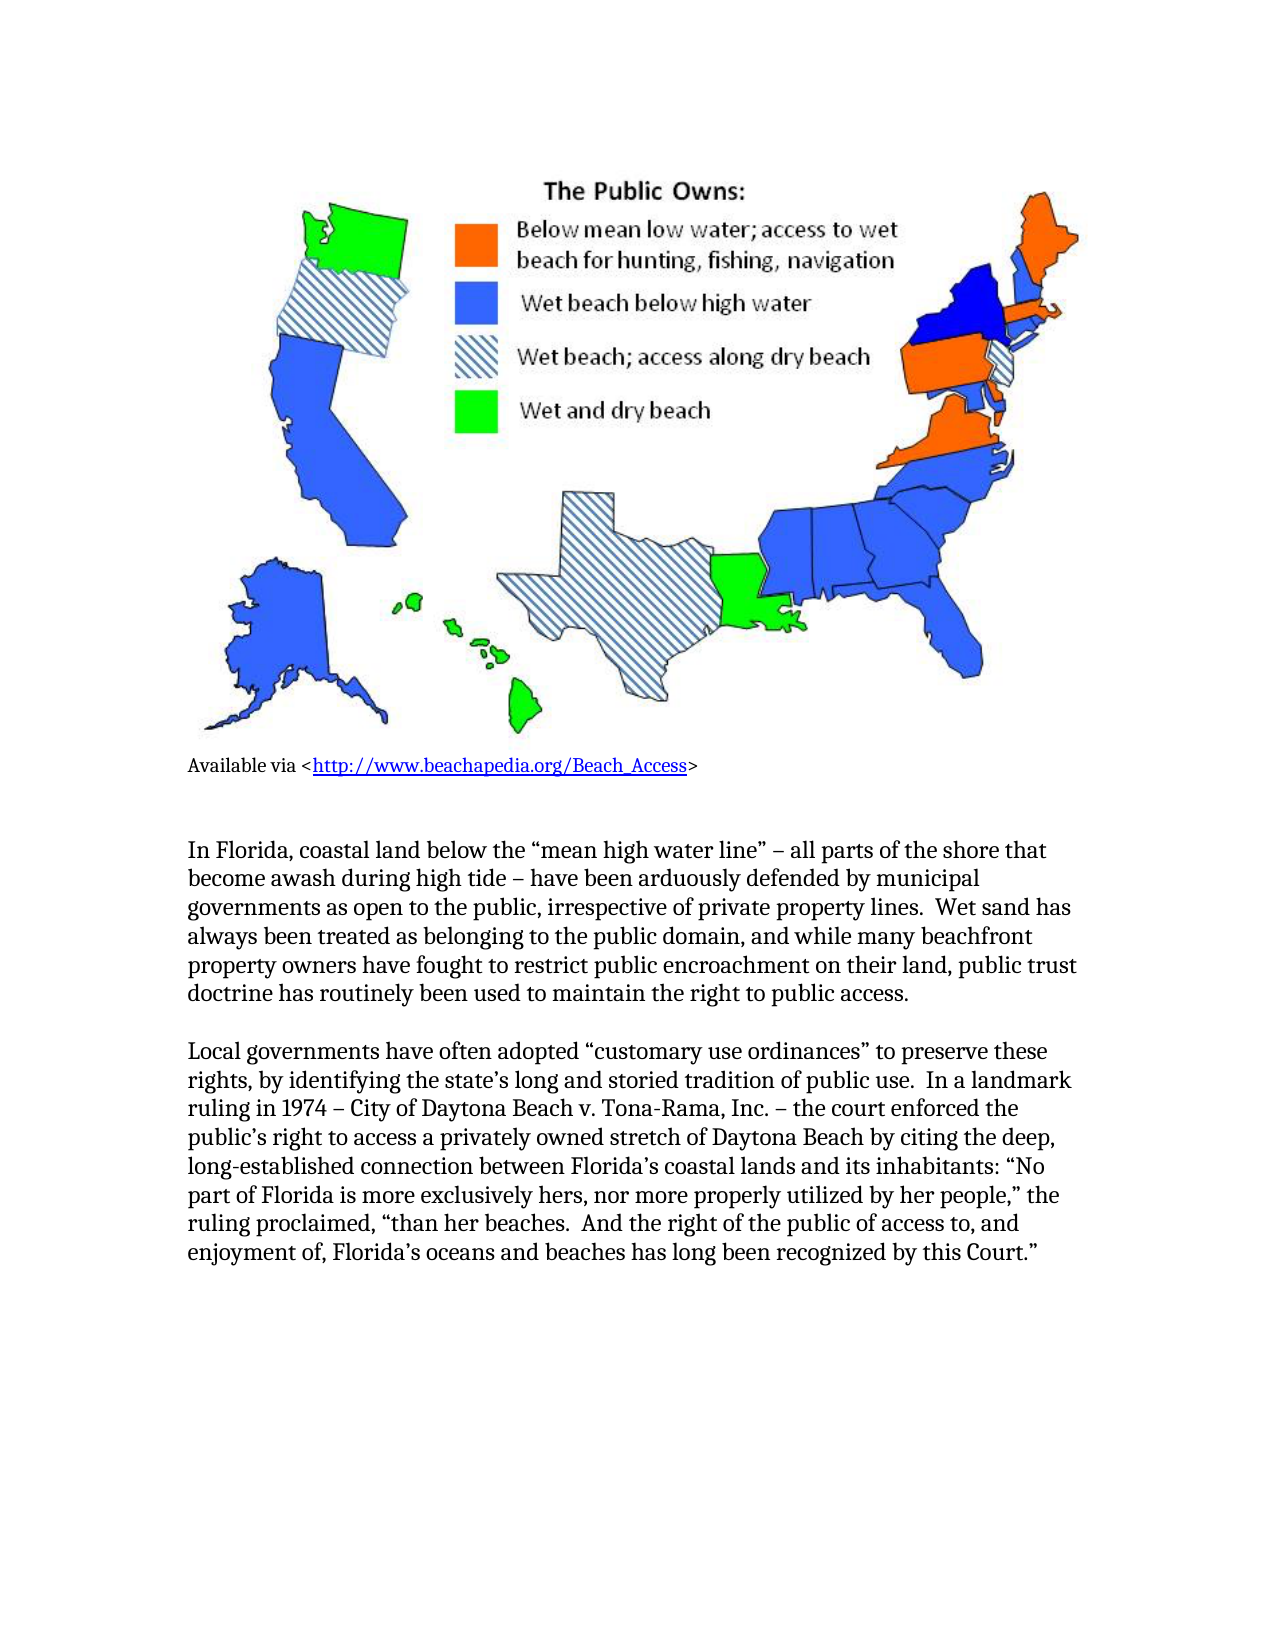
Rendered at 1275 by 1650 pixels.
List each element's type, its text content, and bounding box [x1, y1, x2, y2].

text Available via <http://www.beachapedia.org/Beach_Access> [187, 754, 1087, 778]
text In Florida, coastal land below the “mean high water line” – all parts of the shore that become awash during high tide – have been arduously defended by municipal governments as open to the public, irrespective of private property lines. Wet sand has always been treated as belonging to the public domain, and while many beachfront property owners have fought to restrict public encroachment on their land, public trust doctrine has routinely been used to maintain the right to public access. [187, 836, 1087, 1008]
text Local governments have often adopted “customary use ordinances” to preserve these rights, by identifying the state’s long and storied tradition of public use. In a landmark ruling in 1974 – City of Daytona Beach v. Tona-Rama, Inc. – the court enforced the public’s right to access a privately owned stretch of Daytona Beach by citing the deep, long-established connection between Florida’s coastal lands and its inhabitants: “No part of Florida is more exclusively hers, nor more properly utilized by her people,” the ruling proclaimed, “than her beaches. And the right of the public of access to, and enjoyment of, Florida’s oceans and beaches has long been recognized by this Court.” [187, 1037, 1087, 1267]
picture [187, 150, 1088, 754]
